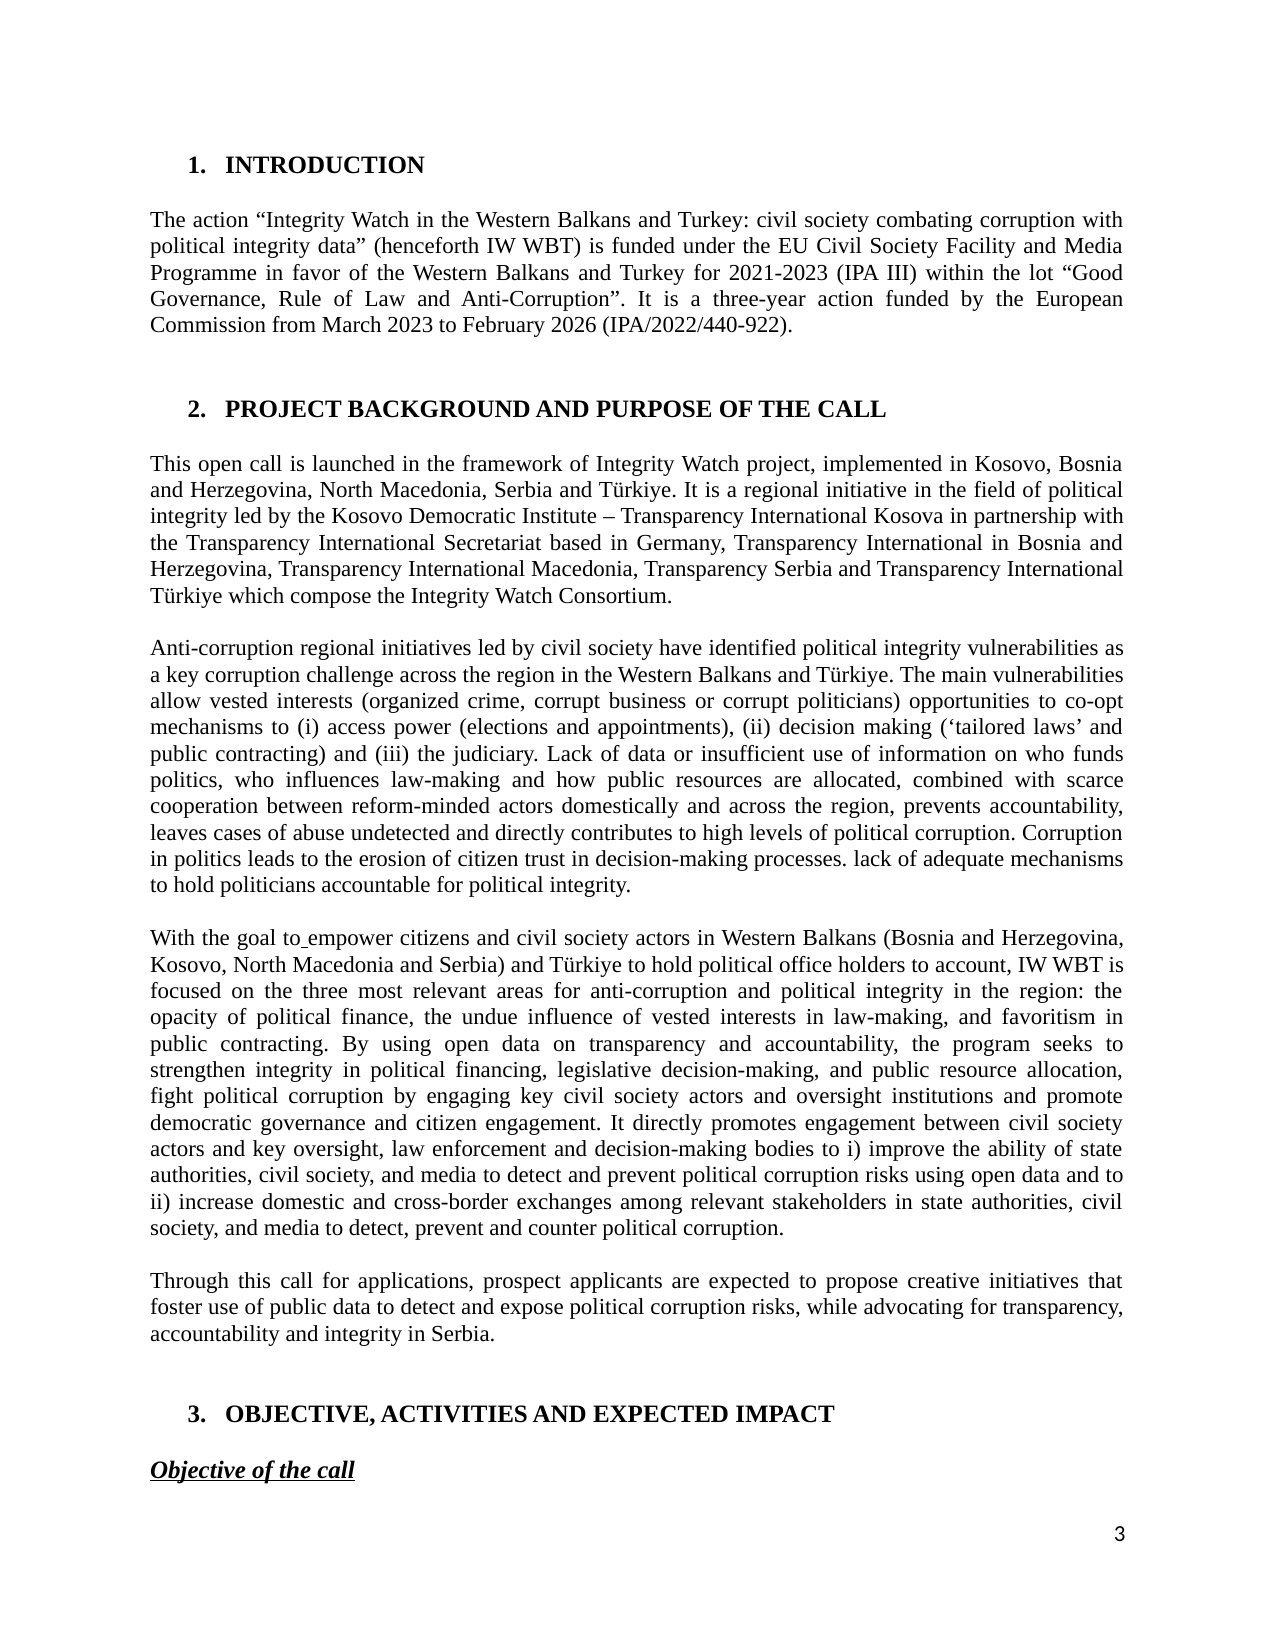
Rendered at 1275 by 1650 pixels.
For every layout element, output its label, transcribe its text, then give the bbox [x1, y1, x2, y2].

subtitle OBJECTIVE, ACTIVITIES AND EXPECTED IMPACT [187, 1399, 1125, 1427]
subtitle PROJECT BACKGROUND AND PURPOSE OF THE CALL [187, 394, 1125, 423]
subtitle INTRODUCTION [187, 150, 1125, 179]
text Anti-corruption regional initiatives led by civil society have identified political integrity vulnerabilities as a key corruption challenge across the region in the Western Balkans and Türkiye. The main vulnerabilities allow vested interests (organized crime, corrupt business or corrupt politicians) opportunities to co-opt mechanisms to (i) access power (elections and appointments), (ii) decision making (‘tailored laws’ and public contracting) and (iii) the judiciary. Lack of data or insufficient use of information on who funds politics, who influences law-making and how public resources are allocated, combined with scarce cooperation between reform-minded actors domestically and across the region, prevents accountability, leaves cases of abuse undetected and directly contributes to high levels of political corruption. Corruption in politics leads to the erosion of citizen trust in decision-making processes. lack of adequate mechanisms to hold politicians accountable for political integrity. [150, 634, 1125, 898]
text Through this call for applications, prospect applicants are expected to propose creative initiatives that foster use of public data to detect and expose political corruption risks, while advocating for transparency, accountability and integrity in Serbia. [150, 1267, 1125, 1346]
text With the goal to empower citizens and civil society actors in Western Balkans (Bosnia and Herzegovina, Kosovo, North Macedonia and Serbia) and Türkiye to hold political office holders to account, IW WBT is focused on the three most relevant areas for anti-corruption and political integrity in the region: the opacity of political finance, the undue influence of vested interests in law-making, and favoritism in public contracting. By using open data on transparency and accountability, the program seeks to strengthen integrity in political financing, legislative decision-making, and public resource allocation, fight political corruption by engaging key civil society actors and oversight institutions and promote democratic governance and citizen engagement. It directly promotes engagement between civil society actors and key oversight, law enforcement and decision-making bodies to i) improve the ability of state authorities, civil society, and media to detect and prevent political corruption risks using open data and to ii) increase domestic and cross-border exchanges among relevant stakeholders in state authorities, civil society, and media to detect, prevent and counter political corruption. [150, 924, 1125, 1241]
text The action “Integrity Watch in the Western Balkans and Turkey: civil society combating corruption with political integrity data” (henceforth IW WBT) is funded under the EU Civil Society Facility and Media Programme in favor of the Western Balkans and Turkey for 2021-2023 (IPA III) within the lot “Good Governance, Rule of Law and Anti-Corruption”. It is a three-year action funded by the European Commission from March 2023 to February 2026 (IPA/2022/440-922). [150, 206, 1125, 338]
text This open call is launched in the framework of Integrity Watch project, implemented in Kosovo, Bosnia and Herzegovina, North Macedonia, Serbia and Türkiye. It is a regional initiative in the field of political integrity led by the Kosovo Democratic Institute – Transparency International Kosova in partnership with the Transparency International Secretariat based in Germany, Transparency International in Bosnia and Herzegovina, Transparency International Macedonia, Transparency Serbia and Transparency International Türkiye which compose the Integrity Watch Consortium. [150, 450, 1125, 608]
text Objective of the call [150, 1455, 1125, 1483]
